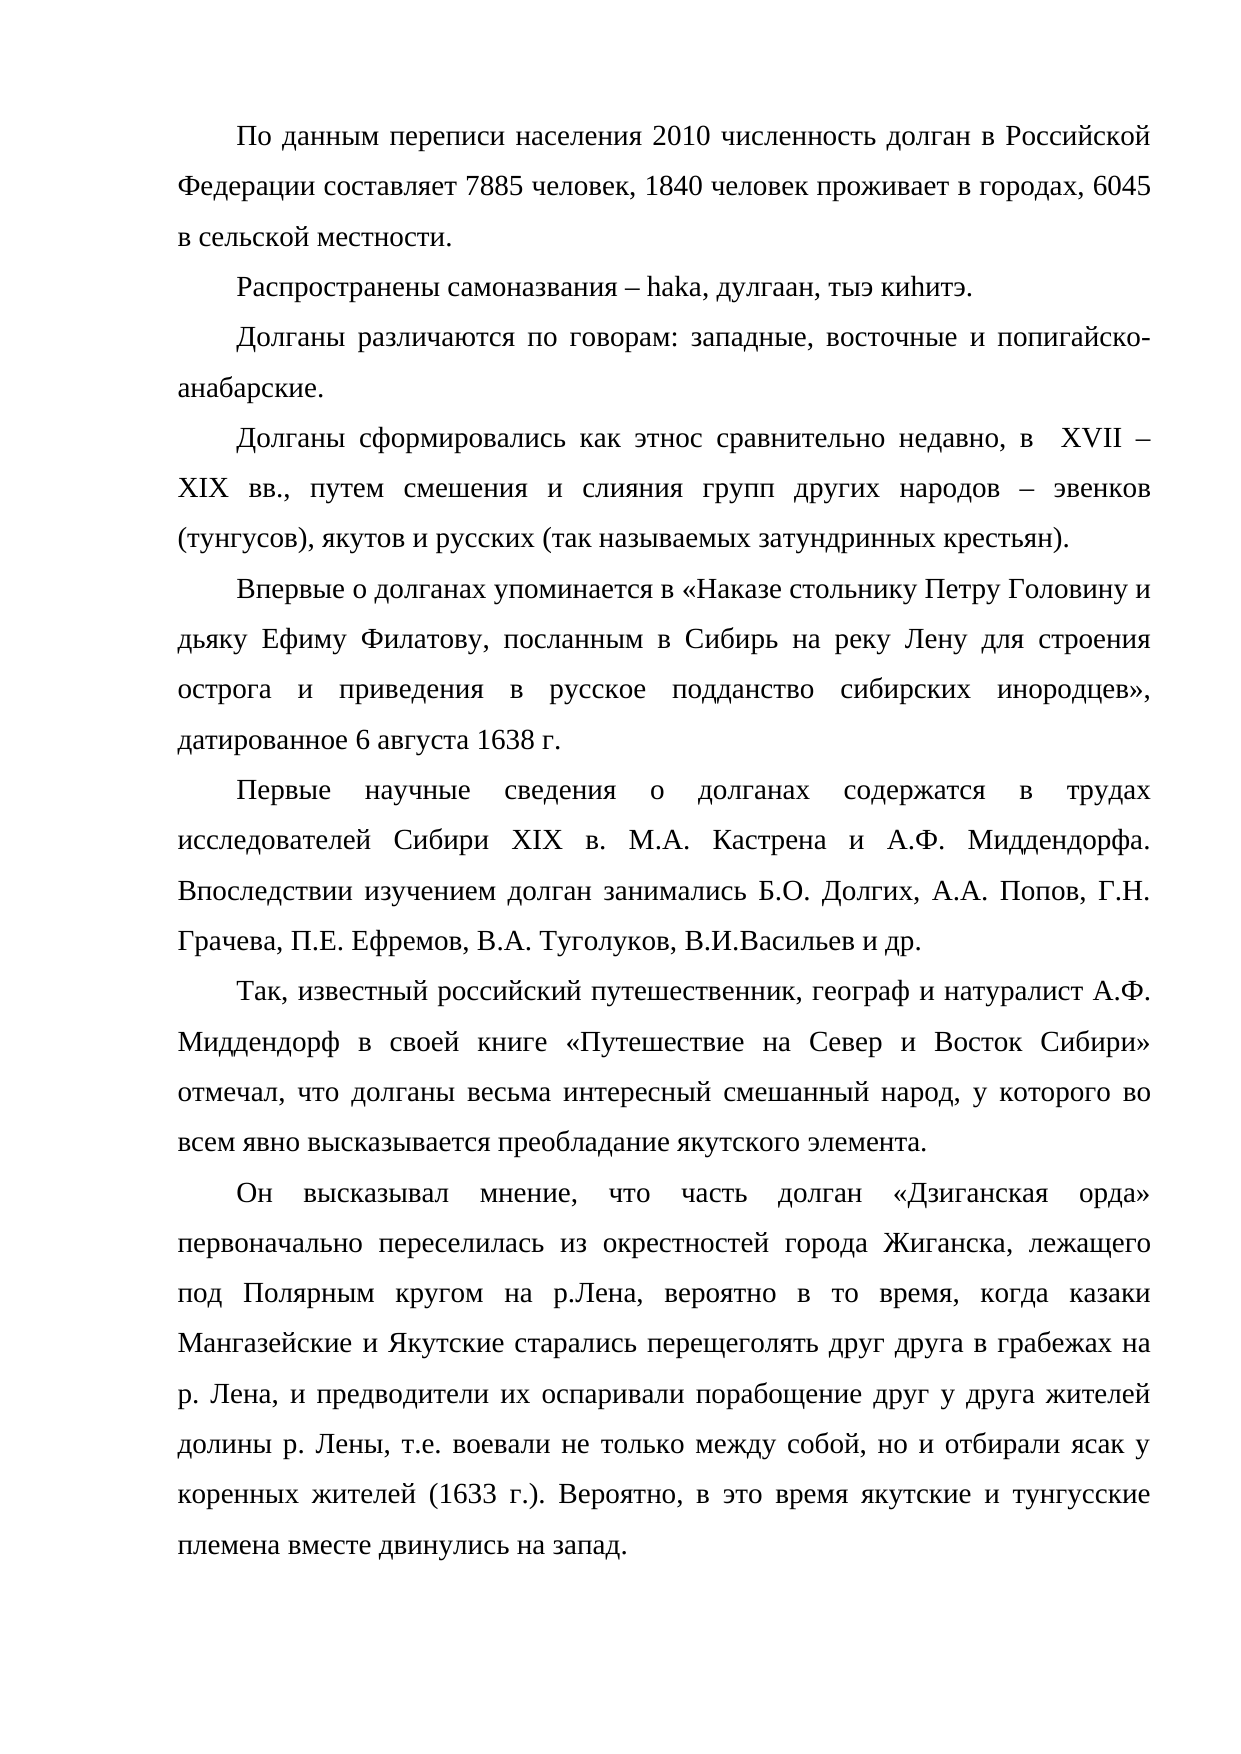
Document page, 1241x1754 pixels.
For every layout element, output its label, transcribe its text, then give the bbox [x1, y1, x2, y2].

text Впервые о долганах упоминается в «Наказе стольнику Петру Головину и дьяку Ефиму Филатову, посланным в Сибирь на реку Лену для строения острога и приведения в русское подданство сибирских инородцев», датированное 6 августа 1638 г. [177, 571, 1152, 755]
text По данным переписи населения 2010 численность долган в Российской Федерации составляет 7885 человек, 1840 человек проживает в городах, 6045 в сельской местности. [177, 118, 1152, 252]
text Первые научные сведения о долганах содержатся в трудах исследователей Сибири ХIХ в. М.А. Кастрена и А.Ф. Миддендорфа. Впоследствии изучением долган занимались Б.О. Долгих, А.А. Попов, Г.Н. Грачева, П.Е. Ефремов, В.А. Туголуков, В.И.Васильев и др. [177, 772, 1152, 957]
text Долганы различаются по говорам: западные, восточные и попигайско-анабарские. [177, 319, 1152, 403]
text Долганы сформировались как этнос сравнительно недавно, в XVII – XIX вв., путем смешения и слияния групп других народов – эвенков (тунгусов), якутов и русских (так называемых затундринных крестьян). [177, 420, 1152, 554]
text Распространены самоназвания – haka, дулгаан, тыэ киhитэ. [177, 269, 1152, 303]
text Он высказывал мнение, что часть долган «Дзиганская орда» первоначально переселилась из окрестностей города Жиганска, лежащего под Полярным кругом на р.Лена, вероятно в то время, когда казаки Мангазейские и Якутские старались перещеголять друг друга в грабежах на р. Лена, и предводители их оспаривали порабощение друг у друга жителей долины р. Лены, т.е. воевали не только между собой, но и отбирали ясак у коренных жителей (1633 г.). Вероятно, в это время якутские и тунгусские племена вместе двинулись на запад. [177, 1175, 1152, 1560]
text Так, известный российский путешественник, географ и натуралист А.Ф. Миддендорф в своей книге «Путешествие на Север и Восток Сибири» отмечал, что долганы весьма интересный смешанный народ, у которого во всем явно высказывается преобладание якутского элемента. [177, 973, 1152, 1158]
